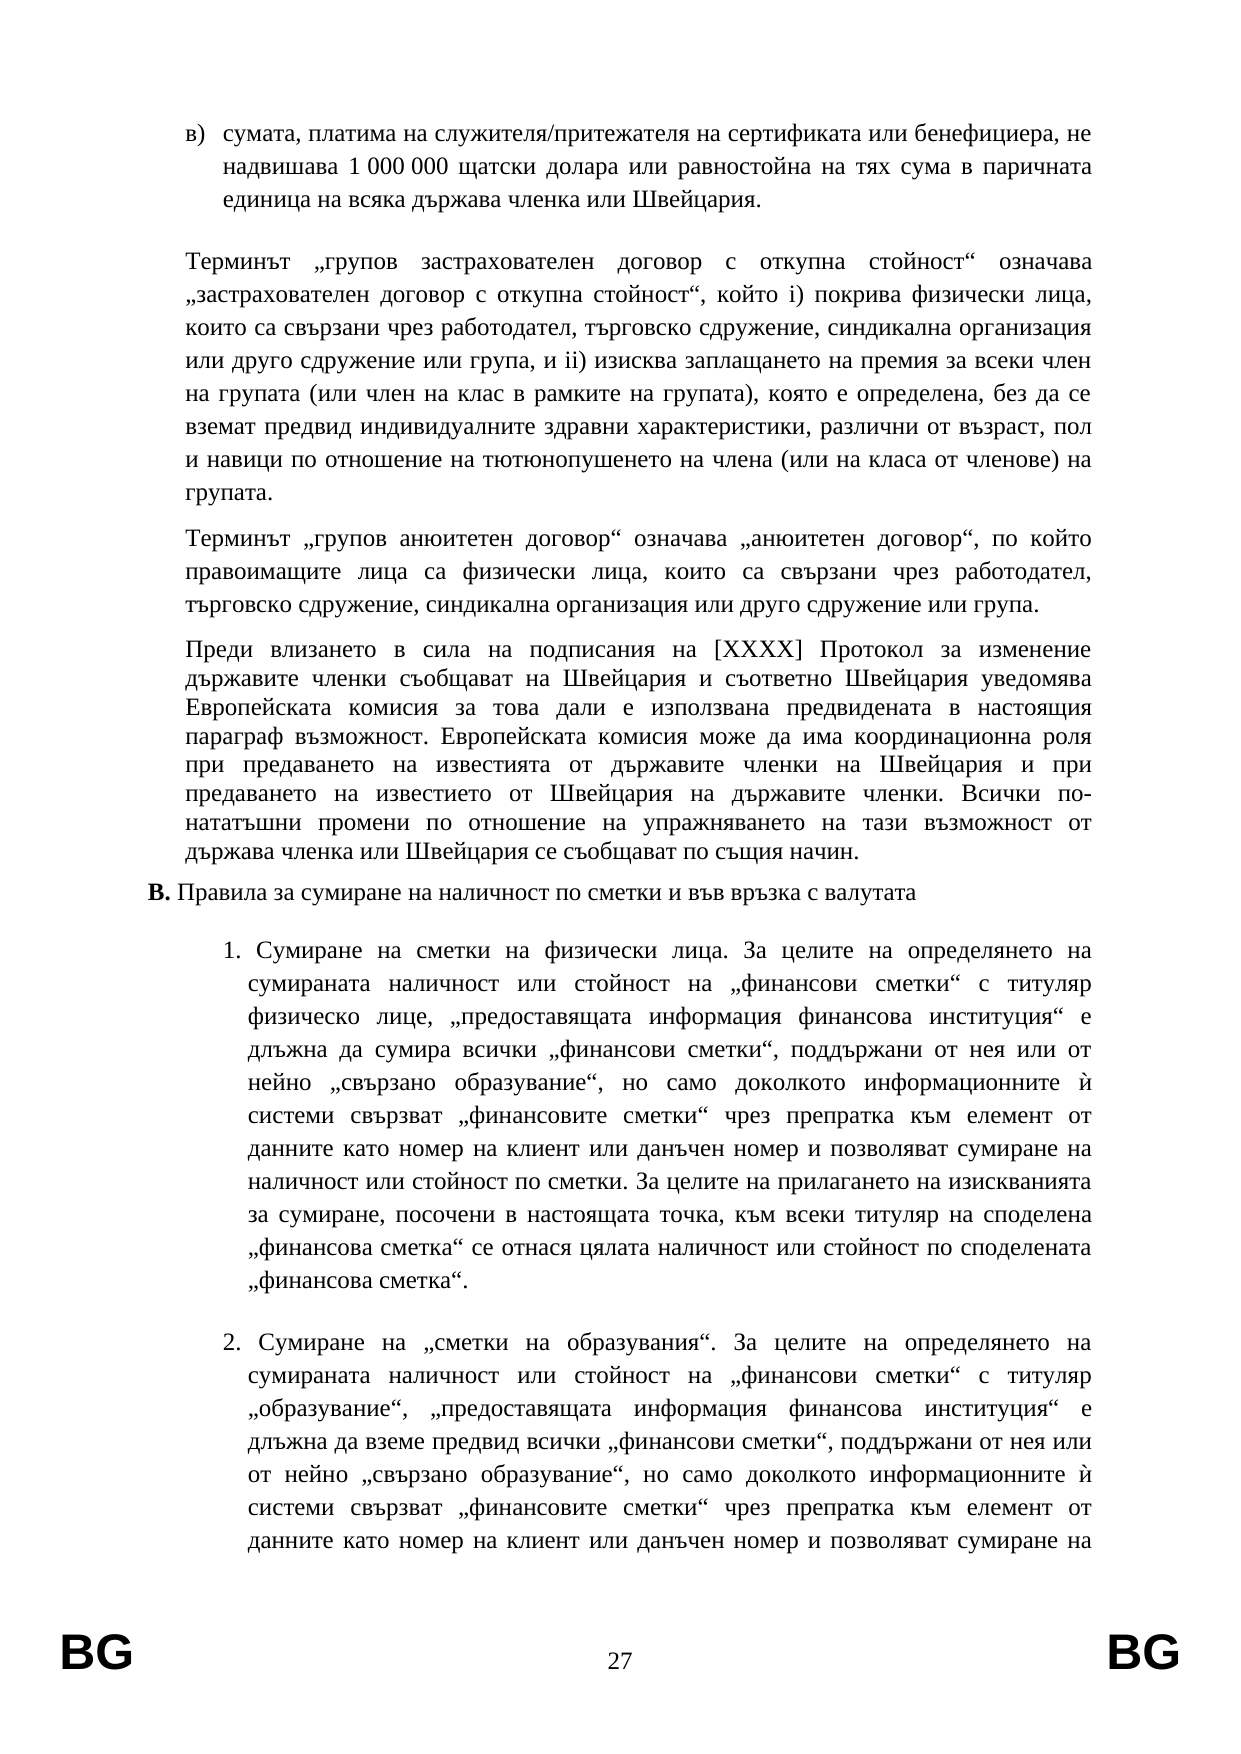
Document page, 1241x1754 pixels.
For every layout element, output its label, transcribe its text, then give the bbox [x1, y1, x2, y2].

text в) сумата, платима на служителя/притежателя на сертификата или бенефициера, не надвишава 1 000 000 щатски долара или равностойна на тях сума в паричната единица на всяка държава членка или Швейцария. [185, 118, 1093, 213]
text Терминът „групов застрахователен договор с откупна стойност“ означава „застрахователен договор с откупна стойност“, който i) покрива физически лица, които са свързани чрез работодател, търговско сдружение, синдикална организация или друго сдружение или група, и ii) изисква заплащането на премия за всеки член на групата (или член на клас в рамките на групата), която е определена, без да се вземат предвид индивидуалните здравни характеристики, различни от възраст, пол и навици по отношение на тютюнопушенето на члена (или на класа от членове) на групата. [185, 246, 1093, 506]
text 1. Сумиране на сметки на физически лица. За целите на определянето на сумираната наличност или стойност на „финансови сметки“ с титуляр физическо лице, „предоставящата информация финансова институция“ е длъжна да сумира всички „финансови сметки“, поддържани от нея или от нейно „свързано образувание“, но само доколкото информационните ѝ системи свързват „финансовите сметки“ чрез препратка към елемент от данните като номер на клиент или данъчен номер и позволяват сумиране на наличност или стойност по сметки. За целите на прилагането на изискванията за сумиране, посочени в настоящата точка, към всеки титуляр на споделена „финансова сметка“ се отнася цялата наличност или стойност по споделената „финансова сметка“. [223, 935, 1093, 1294]
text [223, 1327, 1093, 1554]
text Терминът „групов анюитетен договор“ означава „анюитетен договор“, по който правоимащите лица са физически лица, които са свързани чрез работодател, търговско сдружение, синдикална организация или друго сдружение или група. [185, 523, 1093, 618]
text В. Правила за сумиране на наличност по сметки и във връзка с валутата [148, 877, 1093, 906]
text Преди влизането в сила на подписания на [XXXX] Протокол за изменение държавите членки съобщават на Швейцария и съответно Швейцария уведомява Европейската комисия за това дали е използвана предвидената в настоящия параграф възможност. Европейската комисия може да има координационна роля при предаването на известията от държавите членки на Швейцария и при предаването на известието от Швейцария на държавите членки. Всички по-нататъшни промени по отношение на упражняването на тази възможност от държава членка или Швейцария се съобщават по същия начин. [185, 634, 1093, 864]
